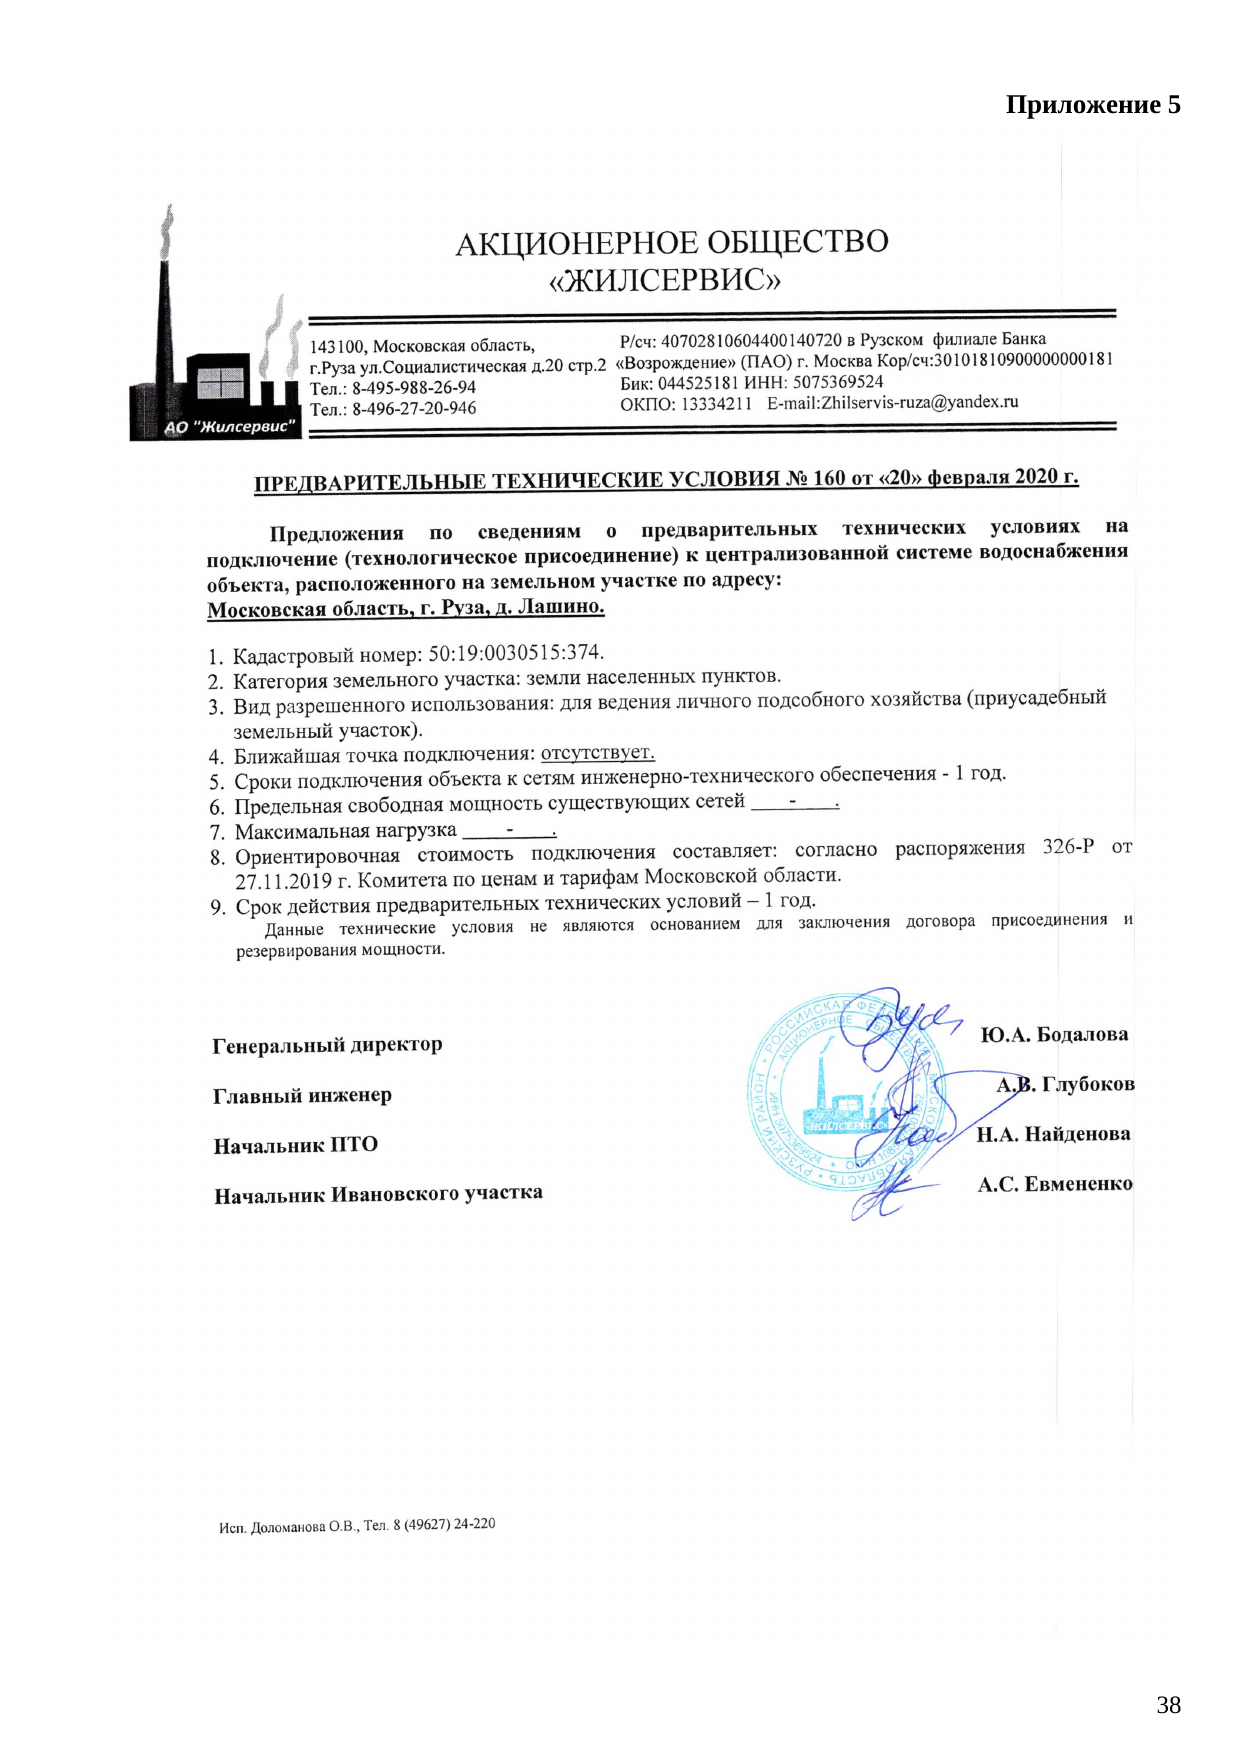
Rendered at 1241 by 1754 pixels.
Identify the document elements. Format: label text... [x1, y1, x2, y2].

picture [103, 119, 1181, 1650]
subtitle Приложение 5 [43, 89, 1181, 120]
